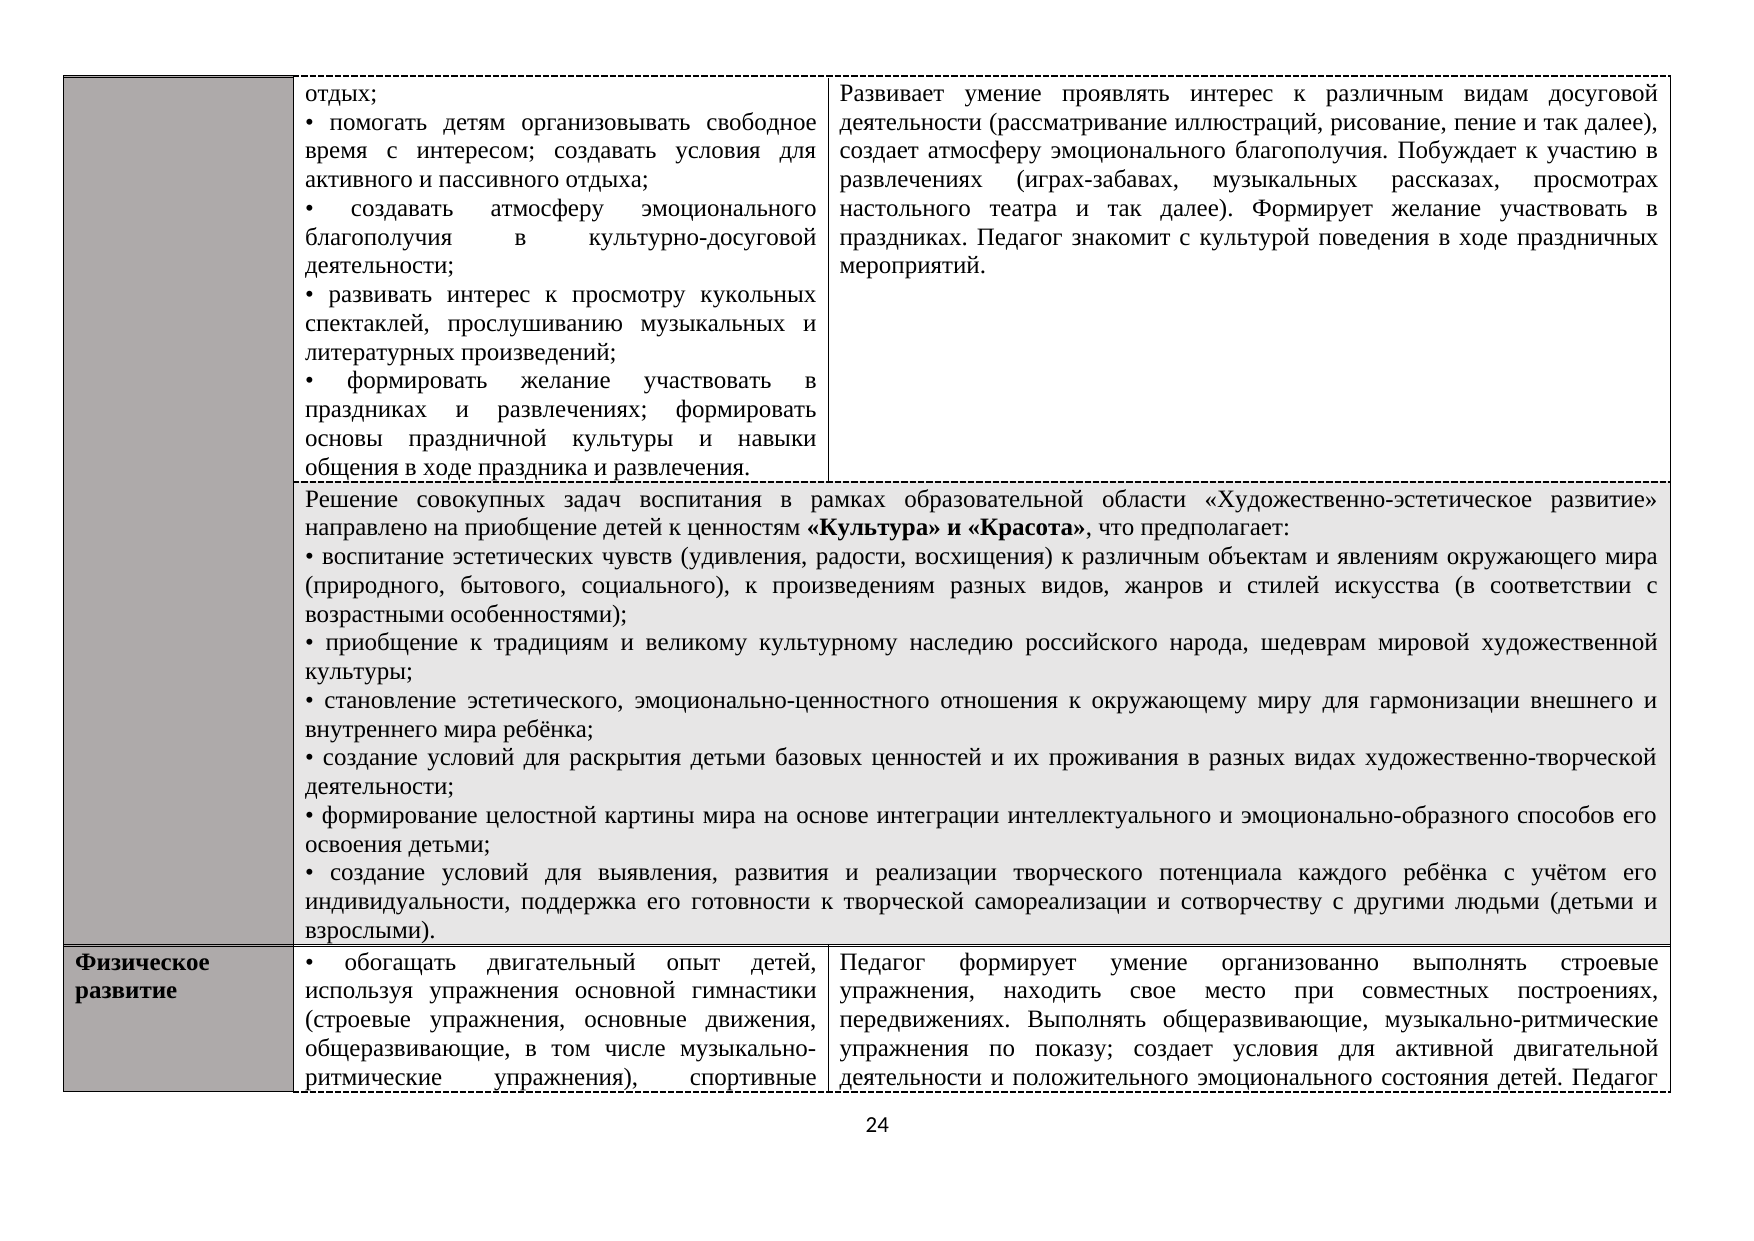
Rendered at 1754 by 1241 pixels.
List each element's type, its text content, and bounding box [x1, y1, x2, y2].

table_cell Решение совокупных задач воспитания в рамках образовательной области «Художественно-эстетическое развитие» направлено на приобщение детей к ценностям «Культура» и «Красота», что предполагает: • воспитание эстетических чувств (удивления, радости, восхищения) к различным объектам и явлениям окружающего мира (природного, бытового, социального), к произведениям разных видов, жанров и стилей искусства (в соответствии с возрастными особенностями); • приобщение к традициям и великому культурному наследию российского народа, шедеврам мировой художественной культуры; • становление эстетического, эмоционально-ценностного отношения к окружающему миру для гармонизации внешнего и внутреннего мира ребёнка; • создание условий для раскрытия детьми базовых ценностей и их проживания в разных видах художественно-творческой деятельности; • формирование целостной картины мира на основе интеграции интеллектуального и эмоционально-образного способов его освоения детьми; • создание условий для выявления, развития и реализации творческого потенциала каждого ребёнка с учётом его индивидуальности, поддержка его готовности к творческой самореализации и сотворчеству с другими людьми (детьми и взрослыми). [294, 481, 1670, 944]
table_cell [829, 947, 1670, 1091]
table_cell Физическое развитие [64, 947, 293, 1091]
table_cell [294, 947, 828, 1091]
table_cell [828, 75, 1670, 481]
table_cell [294, 75, 828, 481]
